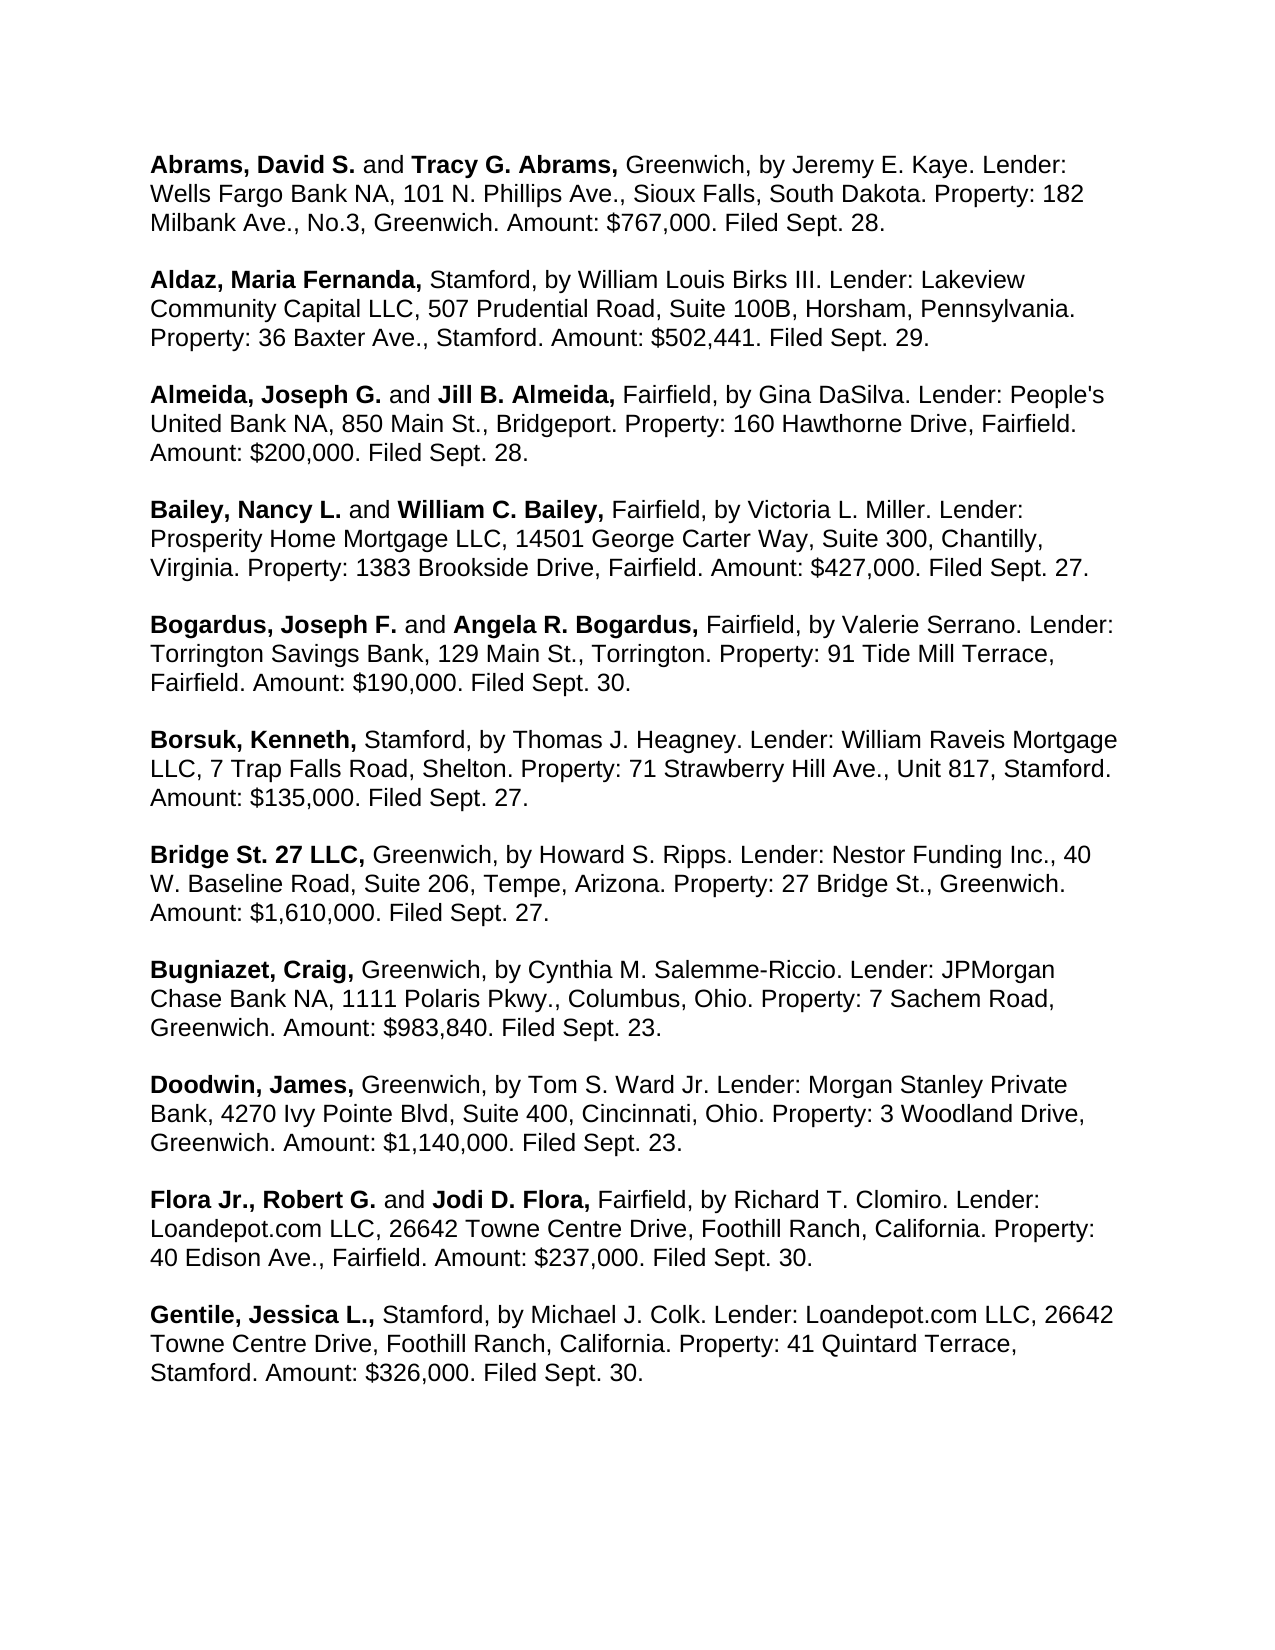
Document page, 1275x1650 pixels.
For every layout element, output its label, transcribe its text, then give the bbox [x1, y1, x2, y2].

text Almeida, Joseph G. and Jill B. Almeida, Fairfield, by Gina DaSilva. Lender: People's United Bank NA, 850 Main St., Bridgeport. Property: 160 Hawthorne Drive, Fairfield. Amount: $200,000. Filed Sept. 28. [150, 380, 1125, 466]
text Aldaz, Maria Fernanda, Stamford, by William Louis Birks III. Lender: Lakeview Community Capital LLC, 507 Prudential Road, Suite 100B, Horsham, Pennsylvania. Property: 36 Baxter Ave., Stamford. Amount: $502,441. Filed Sept. 29. [150, 265, 1125, 351]
text Bogardus, Joseph F. and Angela R. Bogardus, Fairfield, by Valerie Serrano. Lender: Torrington Savings Bank, 129 Main St., Torrington. Property: 91 Tide Mill Terrace, Fairfield. Amount: $190,000. Filed Sept. 30. [150, 610, 1125, 696]
text Borsuk, Kenneth, Stamford, by Thomas J. Heagney. Lender: William Raveis Mortgage LLC, 7 Trap Falls Road, Shelton. Property: 71 Strawberry Hill Ave., Unit 817, Stamford. Amount: $135,000. Filed Sept. 27. [150, 725, 1125, 811]
text Abrams, David S. and Tracy G. Abrams, Greenwich, by Jeremy E. Kaye. Lender: Wells Fargo Bank NA, 101 N. Phillips Ave., Sioux Falls, South Dakota. Property: 182 Milbank Ave., No.3, Greenwich. Amount: $767,000. Filed Sept. 28. [150, 150, 1125, 236]
text Doodwin, James, Greenwich, by Tom S. Ward Jr. Lender: Morgan Stanley Private Bank, 4270 Ivy Pointe Blvd, Suite 400, Cincinnati, Ohio. Property: 3 Woodland Drive, Greenwich. Amount: $1,140,000. Filed Sept. 23. [150, 1070, 1125, 1156]
text Flora Jr., Robert G. and Jodi D. Flora, Fairfield, by Richard T. Clomiro. Lender: Loandepot.com LLC, 26642 Towne Centre Drive, Foothill Ranch, California. Property: 40 Edison Ave., Fairfield. Amount: $237,000. Filed Sept. 30. [150, 1185, 1125, 1271]
text Bugniazet, Craig, Greenwich, by Cynthia M. Salemme-Riccio. Lender: JPMorgan Chase Bank NA, 1111 Polaris Pkwy., Columbus, Ohio. Property: 7 Sachem Road, Greenwich. Amount: $983,840. Filed Sept. 23. [150, 955, 1125, 1041]
text Gentile, Jessica L., Stamford, by Michael J. Colk. Lender: Loandepot.com LLC, 26642 Towne Centre Drive, Foothill Ranch, California. Property: 41 Quintard Terrace, Stamford. Amount: $326,000. Filed Sept. 30. [150, 1300, 1125, 1386]
text Bailey, Nancy L. and William C. Bailey, Fairfield, by Victoria L. Miller. Lender: Prosperity Home Mortgage LLC, 14501 George Carter Way, Suite 300, Chantilly, Virginia. Property: 1383 Brookside Drive, Fairfield. Amount: $427,000. Filed Sept. 27. [150, 495, 1125, 581]
text Bridge St. 27 LLC, Greenwich, by Howard S. Ripps. Lender: Nestor Funding Inc., 40 W. Baseline Road, Suite 206, Tempe, Arizona. Property: 27 Bridge St., Greenwich. Amount: $1,610,000. Filed Sept. 27. [150, 840, 1125, 926]
